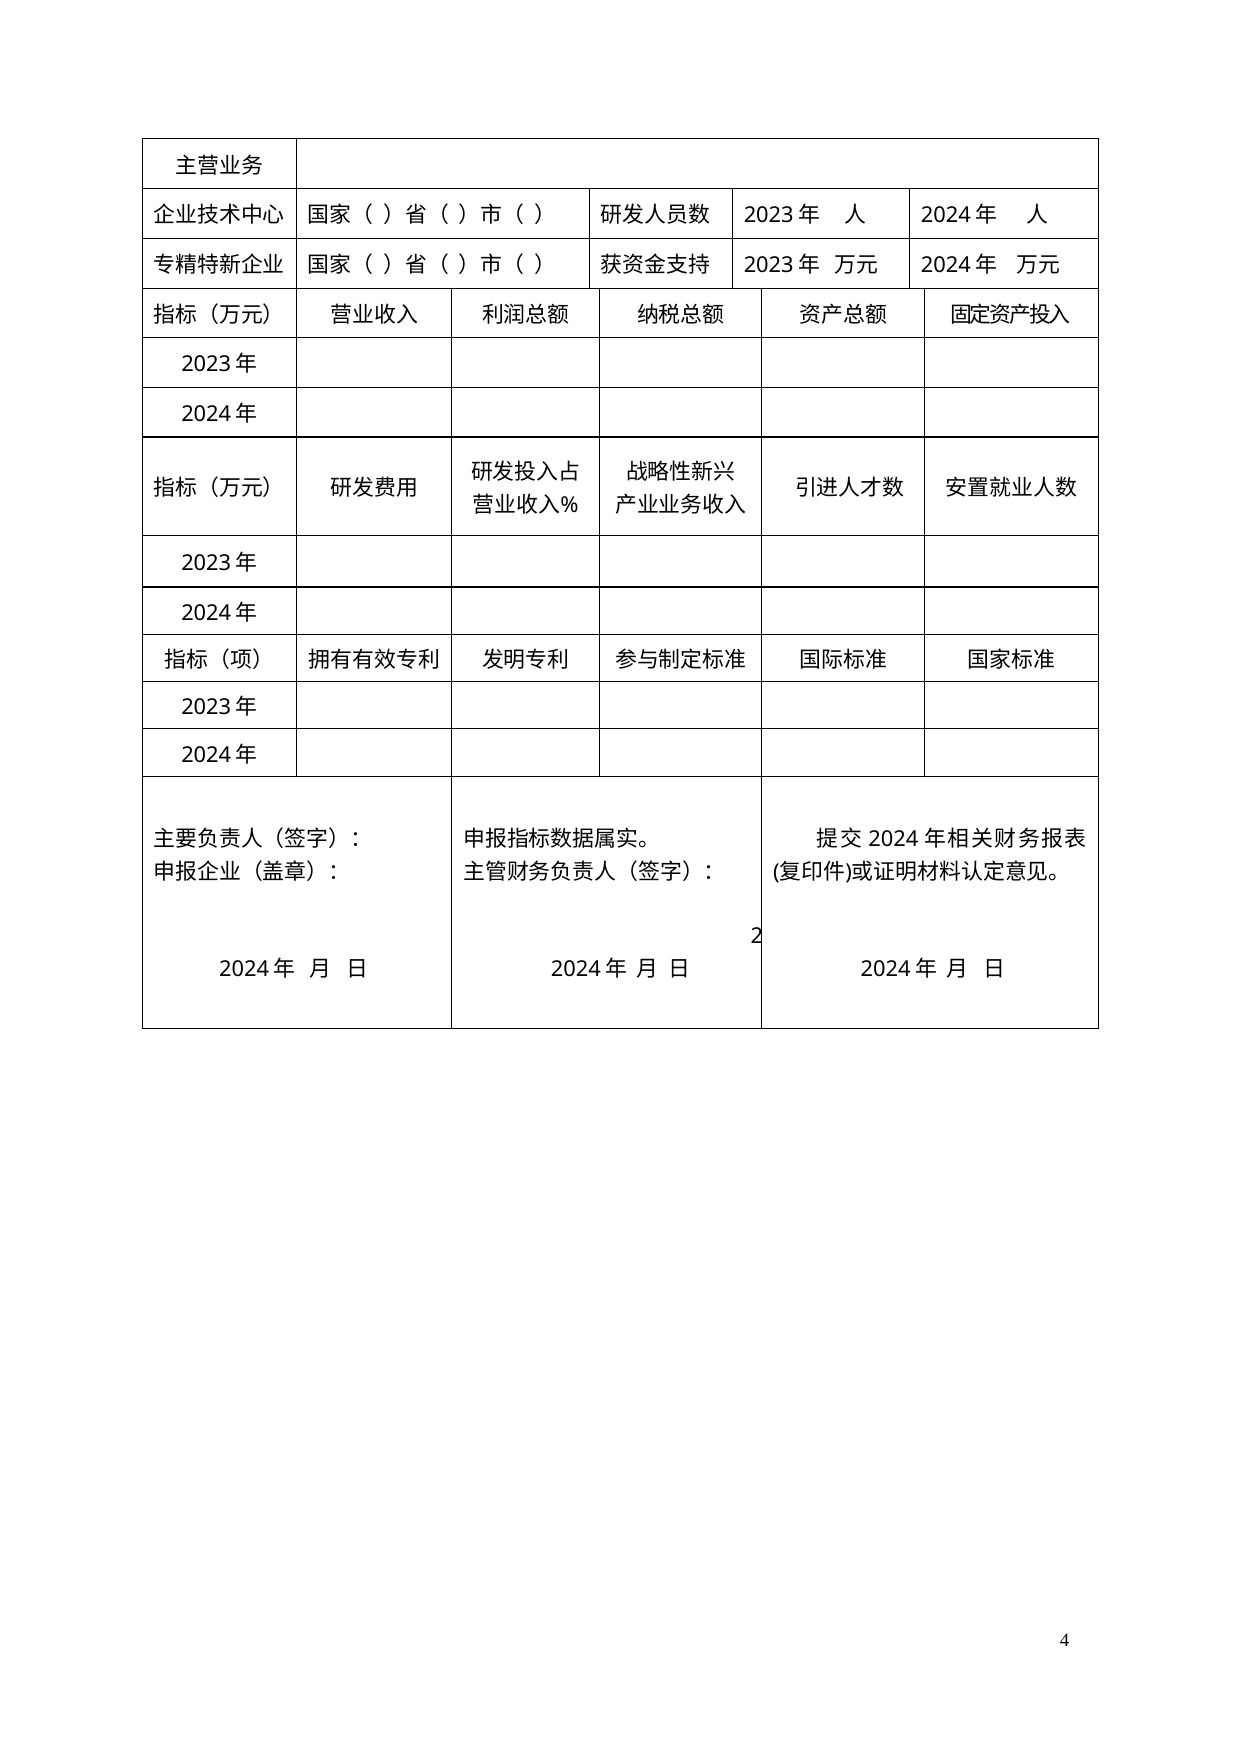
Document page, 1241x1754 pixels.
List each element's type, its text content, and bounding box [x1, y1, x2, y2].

table_cell [600, 588, 761, 634]
table_cell 纳税总额 [600, 289, 761, 337]
table_cell [600, 729, 761, 776]
table_cell 参与制定标准 [600, 635, 761, 681]
table_cell [452, 536, 599, 586]
table_cell [452, 588, 599, 634]
table_cell [600, 682, 761, 728]
table_cell 2023年 人 [733, 189, 909, 238]
table_cell 研发人员数 [590, 189, 732, 238]
table_cell [452, 388, 599, 436]
table_cell 国家（ ）省（ ）市（ ） [297, 239, 589, 287]
table_cell 指标（项） [143, 635, 296, 681]
table_cell 国际标准 [762, 635, 924, 681]
table_cell 研发费用 [297, 438, 451, 535]
table_cell 国家（ ）省（ ）市（ ） [297, 189, 589, 238]
table_cell [925, 729, 1098, 776]
table_cell 2024年 万元 [910, 239, 1098, 287]
table_cell 2024年 [143, 729, 296, 776]
table_cell [925, 536, 1098, 586]
table_cell 企业技术中心 [143, 189, 296, 238]
table_cell 资产总额 [762, 289, 924, 337]
table_cell 利润总额 [452, 289, 599, 337]
table_cell 主营业务 [143, 139, 296, 188]
table_cell [452, 682, 599, 728]
table_cell [762, 588, 924, 634]
table_cell 安置就业人数 [925, 438, 1098, 535]
table_cell [297, 338, 451, 387]
table_cell [600, 388, 761, 436]
table_cell 2024年 人 [910, 189, 1098, 238]
table_cell [600, 338, 761, 387]
table_cell [600, 536, 761, 586]
table_cell [297, 388, 451, 436]
table_cell 获资金支持 [590, 239, 732, 287]
table_cell 2024年 [143, 588, 296, 634]
table_cell [925, 388, 1098, 436]
table_cell 战略性新兴 产业业务收入 [600, 438, 761, 535]
table_cell 拥有有效专利 [297, 635, 451, 681]
table_cell 发明专利 [452, 635, 599, 681]
table_cell 专精特新企业 [143, 239, 296, 287]
table_cell [762, 682, 924, 728]
table_cell [762, 536, 924, 586]
table_cell [297, 139, 1098, 188]
table_cell [297, 682, 451, 728]
table_cell 2023年 [143, 338, 296, 387]
table_cell 国家标准 [925, 635, 1098, 681]
table_cell [297, 536, 451, 586]
table_cell 2023年 万元 [733, 239, 909, 287]
table_cell 2023年 [143, 682, 296, 728]
table_cell 主要负责人（签字）： 申报企业（盖章）： 2024年 月 日 [143, 777, 451, 1028]
table_cell [297, 588, 451, 634]
table_cell [762, 388, 924, 436]
table_cell 固定资产投入 [925, 289, 1098, 337]
table_cell 营业收入 [297, 289, 451, 337]
table_cell [452, 338, 599, 387]
table_cell 引进人才数 [762, 438, 924, 535]
table_cell [762, 338, 924, 387]
table_cell [925, 682, 1098, 728]
table_cell 研发投入占营业收入% [452, 438, 599, 535]
table_cell 2023年 [143, 536, 296, 586]
table_cell [925, 588, 1098, 634]
table_cell [762, 729, 924, 776]
table_cell 申报指标数据属实。 主管财务负责人（签字）： 22024年 月 日 [452, 777, 761, 1028]
table_cell 指标（万元） [143, 438, 296, 535]
table_cell 提交2024年相关财务报表(复印件)或证明材料认定意见。 2024年 月 日 [762, 777, 1098, 1028]
table_cell 2024年 [143, 388, 296, 436]
table_cell [925, 338, 1098, 387]
table_cell 指标（万元） [143, 289, 296, 337]
table_cell [297, 729, 451, 776]
table_cell [452, 729, 599, 776]
